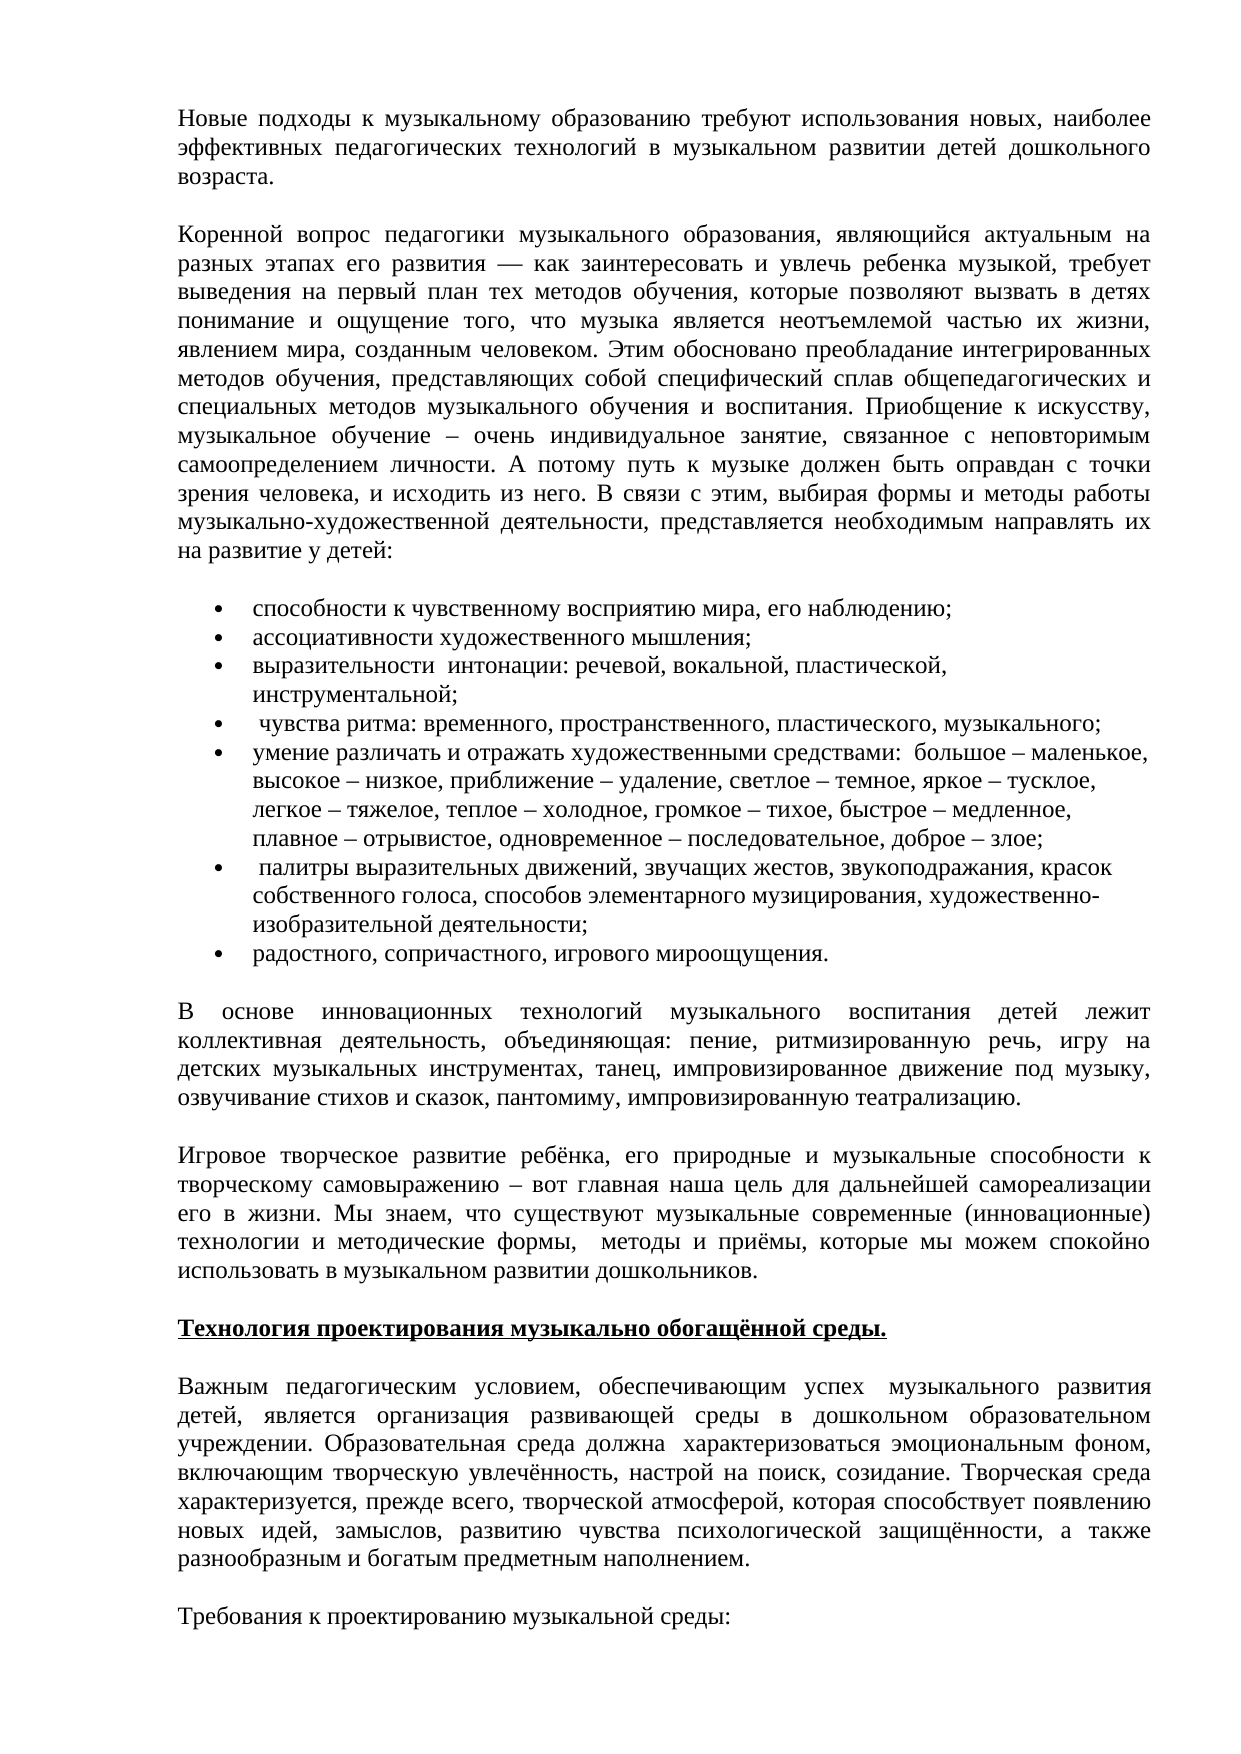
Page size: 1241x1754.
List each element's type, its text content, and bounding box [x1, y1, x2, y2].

list чувства ритма: временного, пространственного, пластического, музыкального; [215, 708, 1152, 737]
list ассоциативности художественного мышления; [215, 622, 1152, 651]
text Игровое творческое развитие ребёнка, его природные и музыкальные способности к творческому самовыражению – вот главная наша цель для дальнейшей самореализации его в жизни. Мы знаем, что существуют музыкальные современные (инновационные) технологии и методические формы, методы и приёмы, которые мы можем спокойно использовать в музыкальном развитии дошкольников. [177, 1140, 1152, 1284]
text Важным педагогическим условием, обеспечивающим успех музыкального развития детей, является организация развивающей среды в дошкольном образовательном учреждении. Образовательная среда должна характеризоваться эмоциональным фоном, включающим творческую увлечённость, настрой на поиск, созидание. Творческая среда характеризуется, прежде всего, творческой атмосферой, которая способствует появлению новых идей, замыслов, развитию чувства психологической защищённости, а также разнообразным и богатым предметным наполнением. [177, 1371, 1152, 1572]
text Коренной вопрос педагогики музыкального образования, являющийся актуальным на разных этапах его развития — как заинтересовать и увлечь ребенка музыкой, требует выведения на первый план тех методов обучения, которые позволяют вызвать в детях понимание и ощущение того, что музыка является неотъемлемой частью их жизни, явлением мира, созданным человеком. Этим обосновано преобладание интегрированных методов обучения, представляющих собой специфический сплав общепедагогических и специальных методов музыкального обучения и воспитания. Приобщение к искусству, музыкальное обучение – очень индивидуальное занятие, связанное с неповторимым самоопределением личности. А потому путь к музыке должен быть оправдан с точки зрения человека, и исходить из него. В связи с этим, выбирая формы и методы работы музыкально-художественной деятельности, представляется необходимым направлять их на развитие у детей: [177, 219, 1152, 564]
list палитры выразительных движений, звучащих жестов, звукоподражания, красок собственного голоса, способов элементарного музицирования, художественно-изобразительной деятельности; [215, 852, 1152, 938]
text В основе инновационных технологий музыкального воспитания детей лежит коллективная деятельность, объединяющая: пение, ритмизированную речь, игру на детских музыкальных инструментах, танец, импровизированное движение под музыку, озвучивание стихов и сказок, пантомиму, импровизированную театрализацию. [177, 996, 1152, 1111]
list умение различать и отражать художественными средствами: большое – маленькое, высокое – низкое, приближение – удаление, светлое – темное, яркое – тусклое, легкое – тяжелое, теплое – холодное, громкое – тихое, быстрое – медленное, плавное – отрывистое, одновременное – последовательное, доброе – злое; [215, 737, 1152, 852]
text Технология проектирования музыкально обогащённой среды. [177, 1313, 1152, 1342]
list способности к чувственному восприятию мира, его наблюдению; [215, 593, 1152, 622]
list выразительности интонации: речевой, вокальной, пластической, инструментальной; [215, 651, 1152, 708]
text Требования к проектированию музыкальной среды: [177, 1601, 1152, 1630]
list радостного, сопричастного, игрового мироощущения. [215, 938, 1152, 967]
text Новые подходы к музыкальному образованию требуют использования новых, наиболее эффективных педагогических технологий в музыкальном развитии детей дошкольного возраста. [177, 103, 1152, 190]
